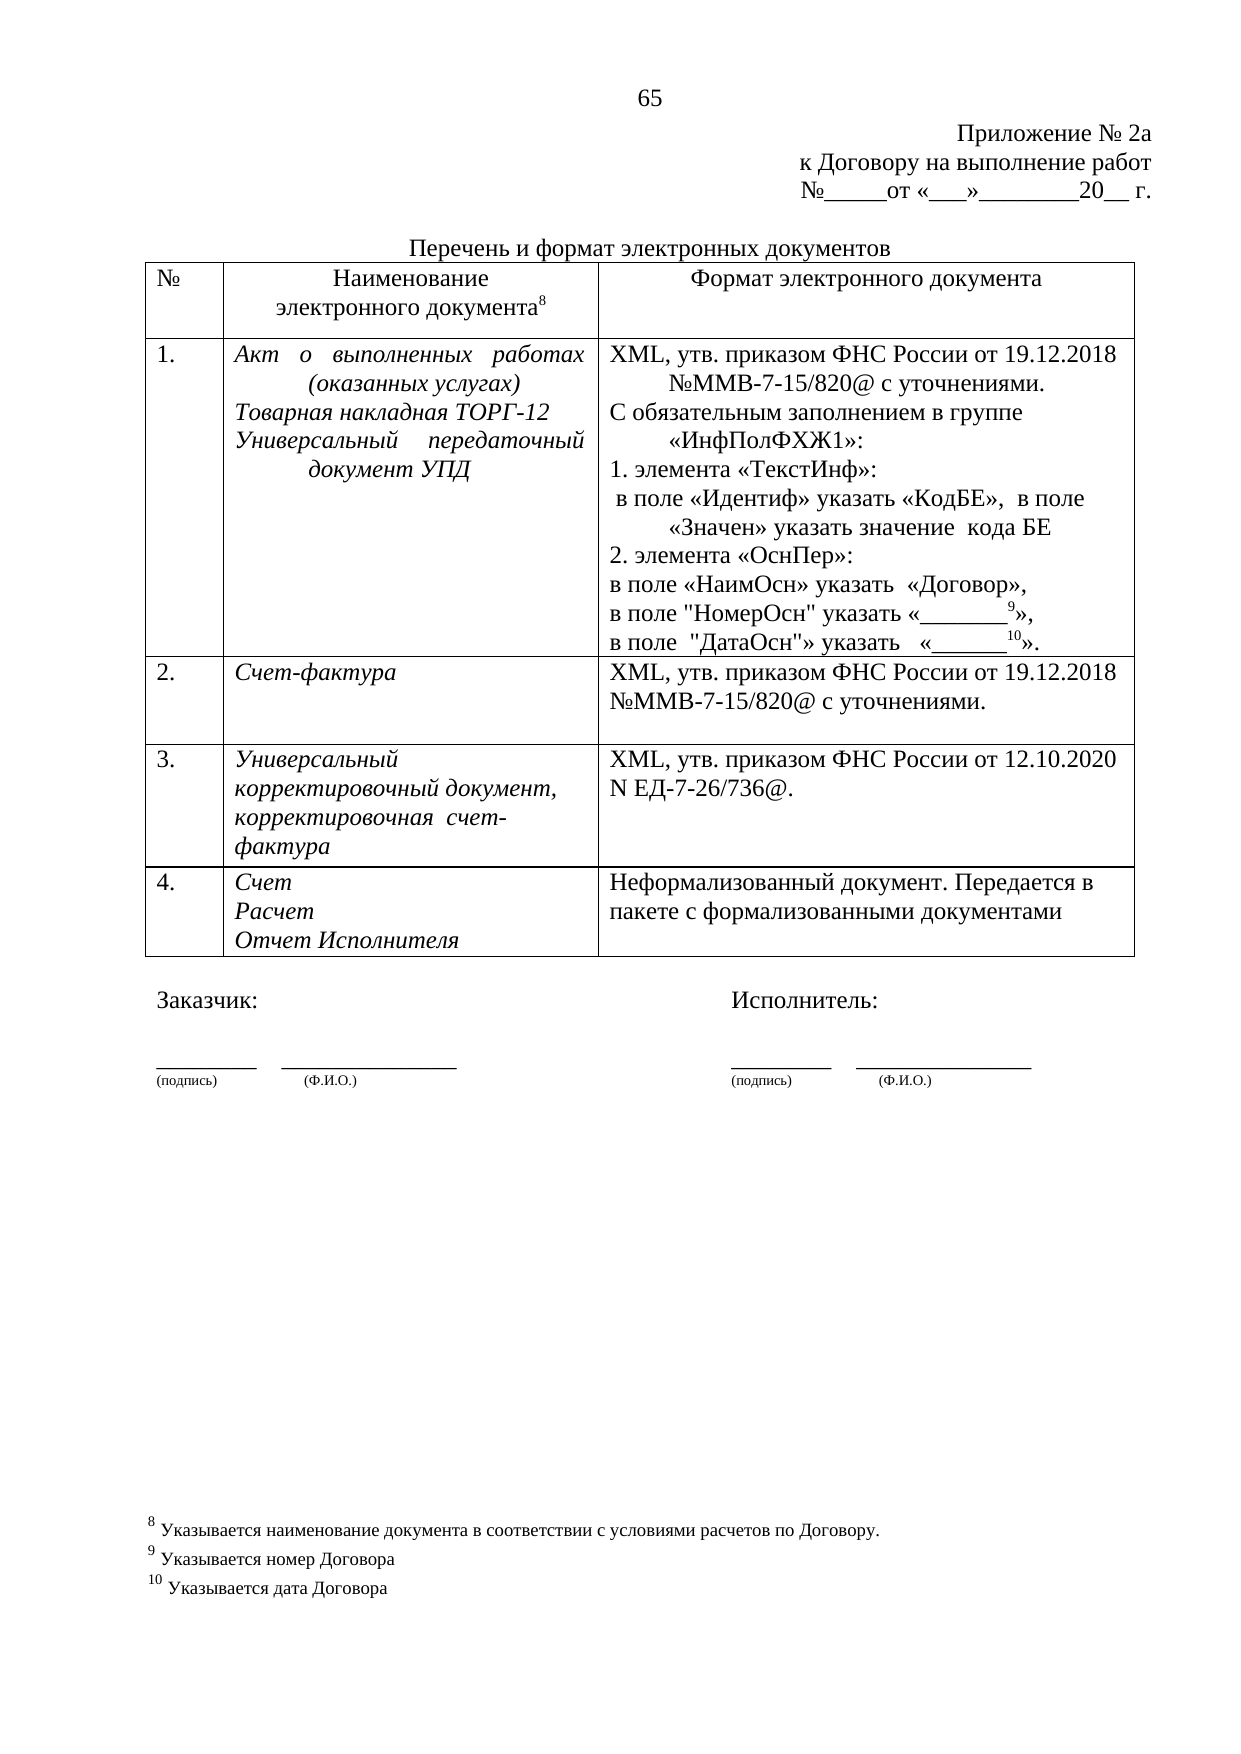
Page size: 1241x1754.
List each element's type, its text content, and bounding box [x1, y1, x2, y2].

table_cell 3. [146, 745, 223, 866]
table_cell Исполнитель: ________ ______________ (подпись) (Ф.И.О.) [720, 956, 1172, 1158]
table_cell 4. [146, 868, 223, 956]
table_header Формат электронного документа [599, 263, 1134, 338]
table_cell XML, утв. приказом ФНС России от 19.12.2018 №ММВ-7-15/820@ с уточнениями. [599, 657, 1134, 743]
text №_____от «___»________20__ г. [148, 176, 1152, 204]
table_cell Универсальный корректировочный документ, корректировочная счет-фактура [224, 745, 598, 866]
table_header Наименование электронного документа [224, 263, 598, 338]
table_cell Акт о выполненных работах (оказанных услугах) Товарная накладная ТОРГ-12 Универсальный передаточный документ УПД [224, 339, 598, 656]
text Приложение № 2а [148, 118, 1152, 147]
table_cell 2. [146, 657, 223, 743]
table_cell XML, утв. приказом ФНС России от 12.10.2020 N ЕД-7-26/736@. [599, 745, 1134, 866]
table_cell Счет Расчет Отчет Исполнителя [224, 868, 598, 956]
table_cell XML, утв. приказом ФНС России от 19.12.2018 №ММВ-7-15/820@ с уточнениями. С обязательным заполнением в группе «ИнфПолФХЖ1»: 1. элемента «ТекстИнф»: в поле «Идентиф» указать «КодБЕ», в поле «Значен» указать значение кода БЕ 2. элемента «ОснПер»: в поле «НаимОсн» указать «Договор», в поле "НомерОсн" указать «_______», в поле "ДатаОсн"» указать «______». [599, 339, 1134, 656]
text к Договору на выполнение работ [148, 147, 1152, 176]
table_cell Счет-фактура [224, 657, 598, 743]
table_header № [146, 263, 223, 338]
table_cell Заказчик: ________ ______________ (подпись) (Ф.И.О.) [145, 957, 720, 1158]
text Перечень и формат электронных документов [148, 233, 1152, 262]
table_cell 1. [146, 339, 223, 656]
table_cell Неформализованный документ. Передается в пакете с формализованными документами [599, 868, 1134, 956]
